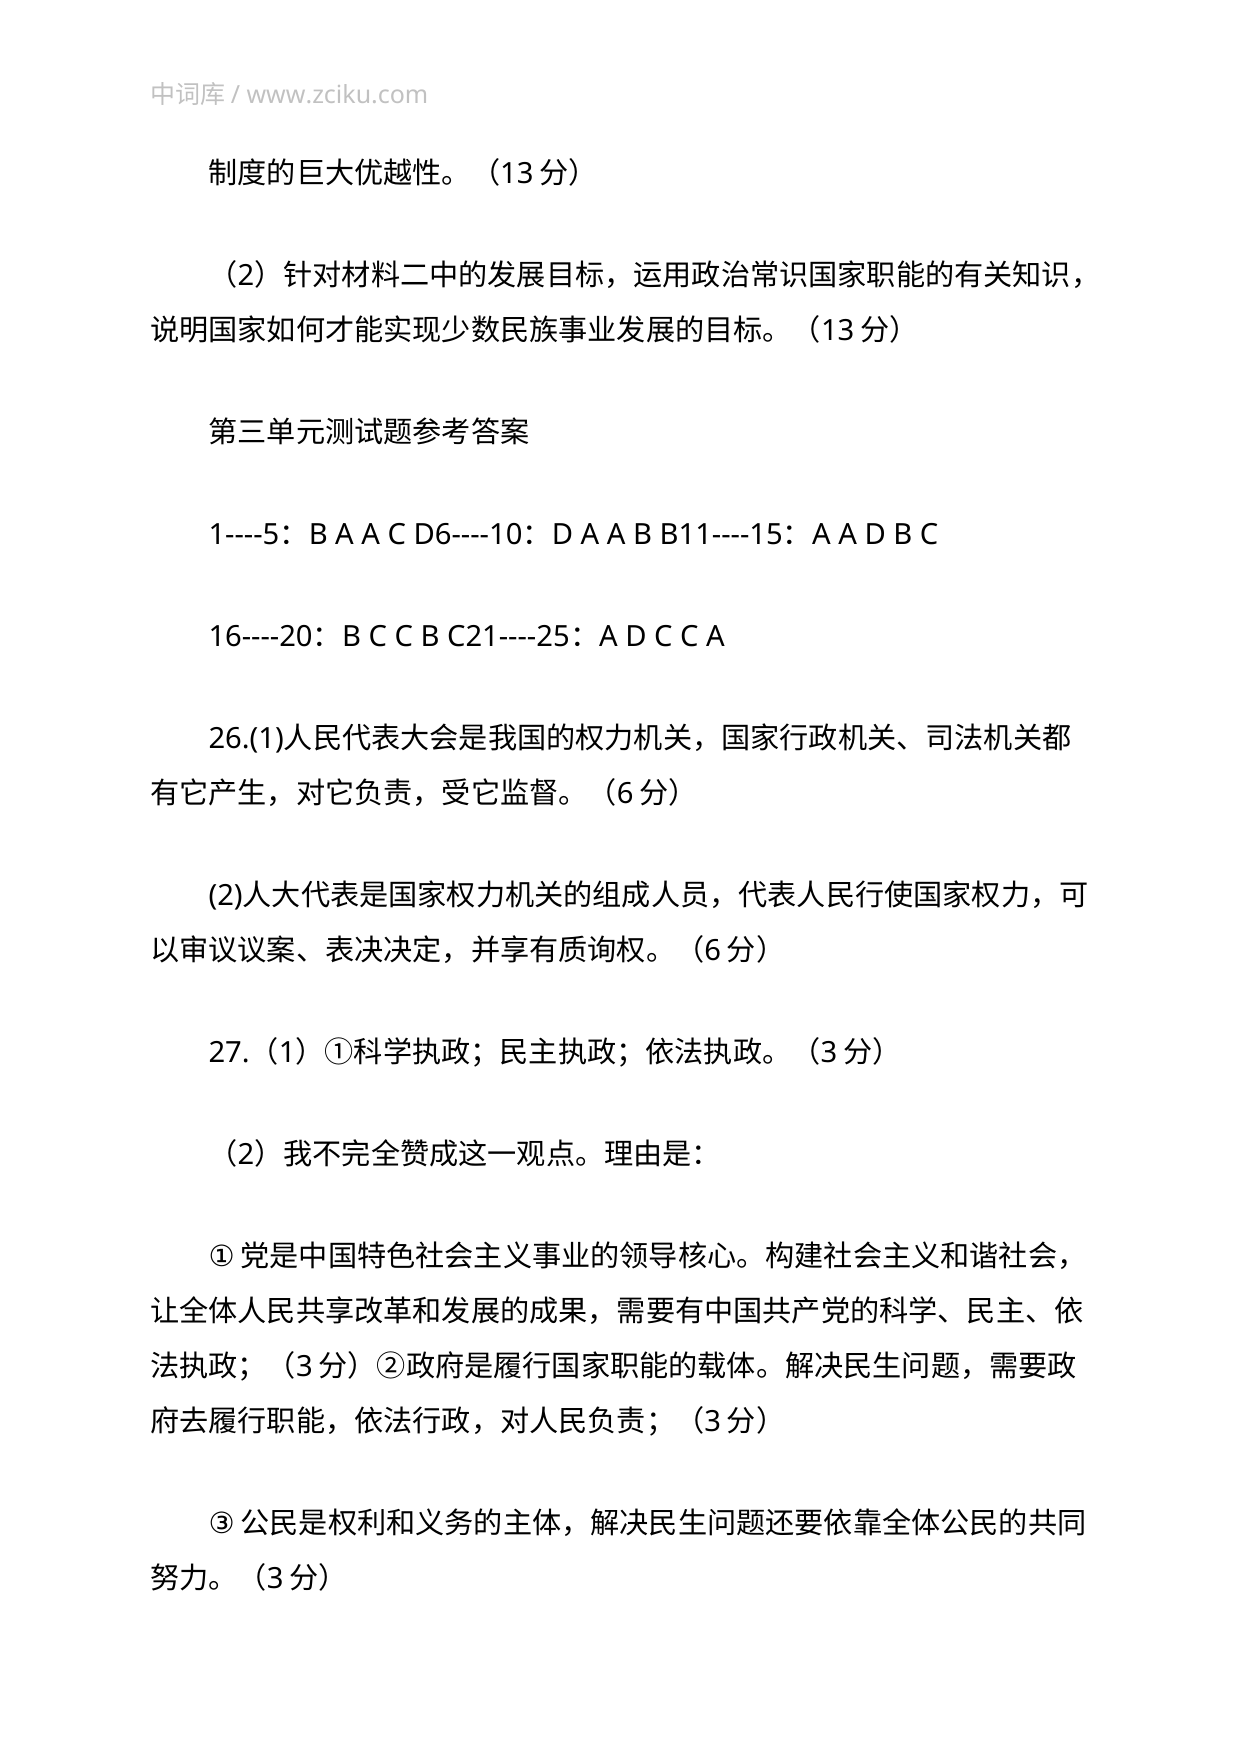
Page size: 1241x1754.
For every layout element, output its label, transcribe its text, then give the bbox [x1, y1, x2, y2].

text ①党是中国特色社会主义事业的领导核心。构建社会主义和谐社会，让全体人民共享改革和发展的成果，需要有中国共产党的科学、民主、依法执政；（3分）②政府是履行国家职能的载体。解决民生问题，需要政府去履行职能，依法行政，对人民负责；（3分） [150, 1233, 1090, 1440]
text 27.（1）①科学执政；民主执政；依法执政。（3分） [150, 1029, 1090, 1071]
text （2）我不完全赞成这一观点。理由是： [150, 1131, 1090, 1173]
text 16----20：B C C B C21----25：A D C C A [150, 613, 1090, 655]
text 1----5：B A A C D6----10：D A A B B11----15：A A D B C [150, 511, 1090, 553]
text 26.(1)人民代表大会是我国的权力机关，国家行政机关、司法机关都有它产生，对它负责，受它监督。（6分） [150, 715, 1090, 812]
text (2)人大代表是国家权力机关的组成人员，代表人民行使国家权力，可以审议议案、表决决定，并享有质询权。（6分） [150, 872, 1090, 969]
text ③公民是权利和义务的主体，解决民生问题还要依靠全体公民的共同努力。（3分） [150, 1499, 1090, 1597]
text 制度的巨大优越性。（13分） [150, 150, 1090, 192]
text 第三单元测试题参考答案 [150, 409, 1090, 451]
text （2）针对材料二中的发展目标，运用政治常识国家职能的有关知识，说明国家如何才能实现少数民族事业发展的目标。（13分） [150, 252, 1090, 349]
